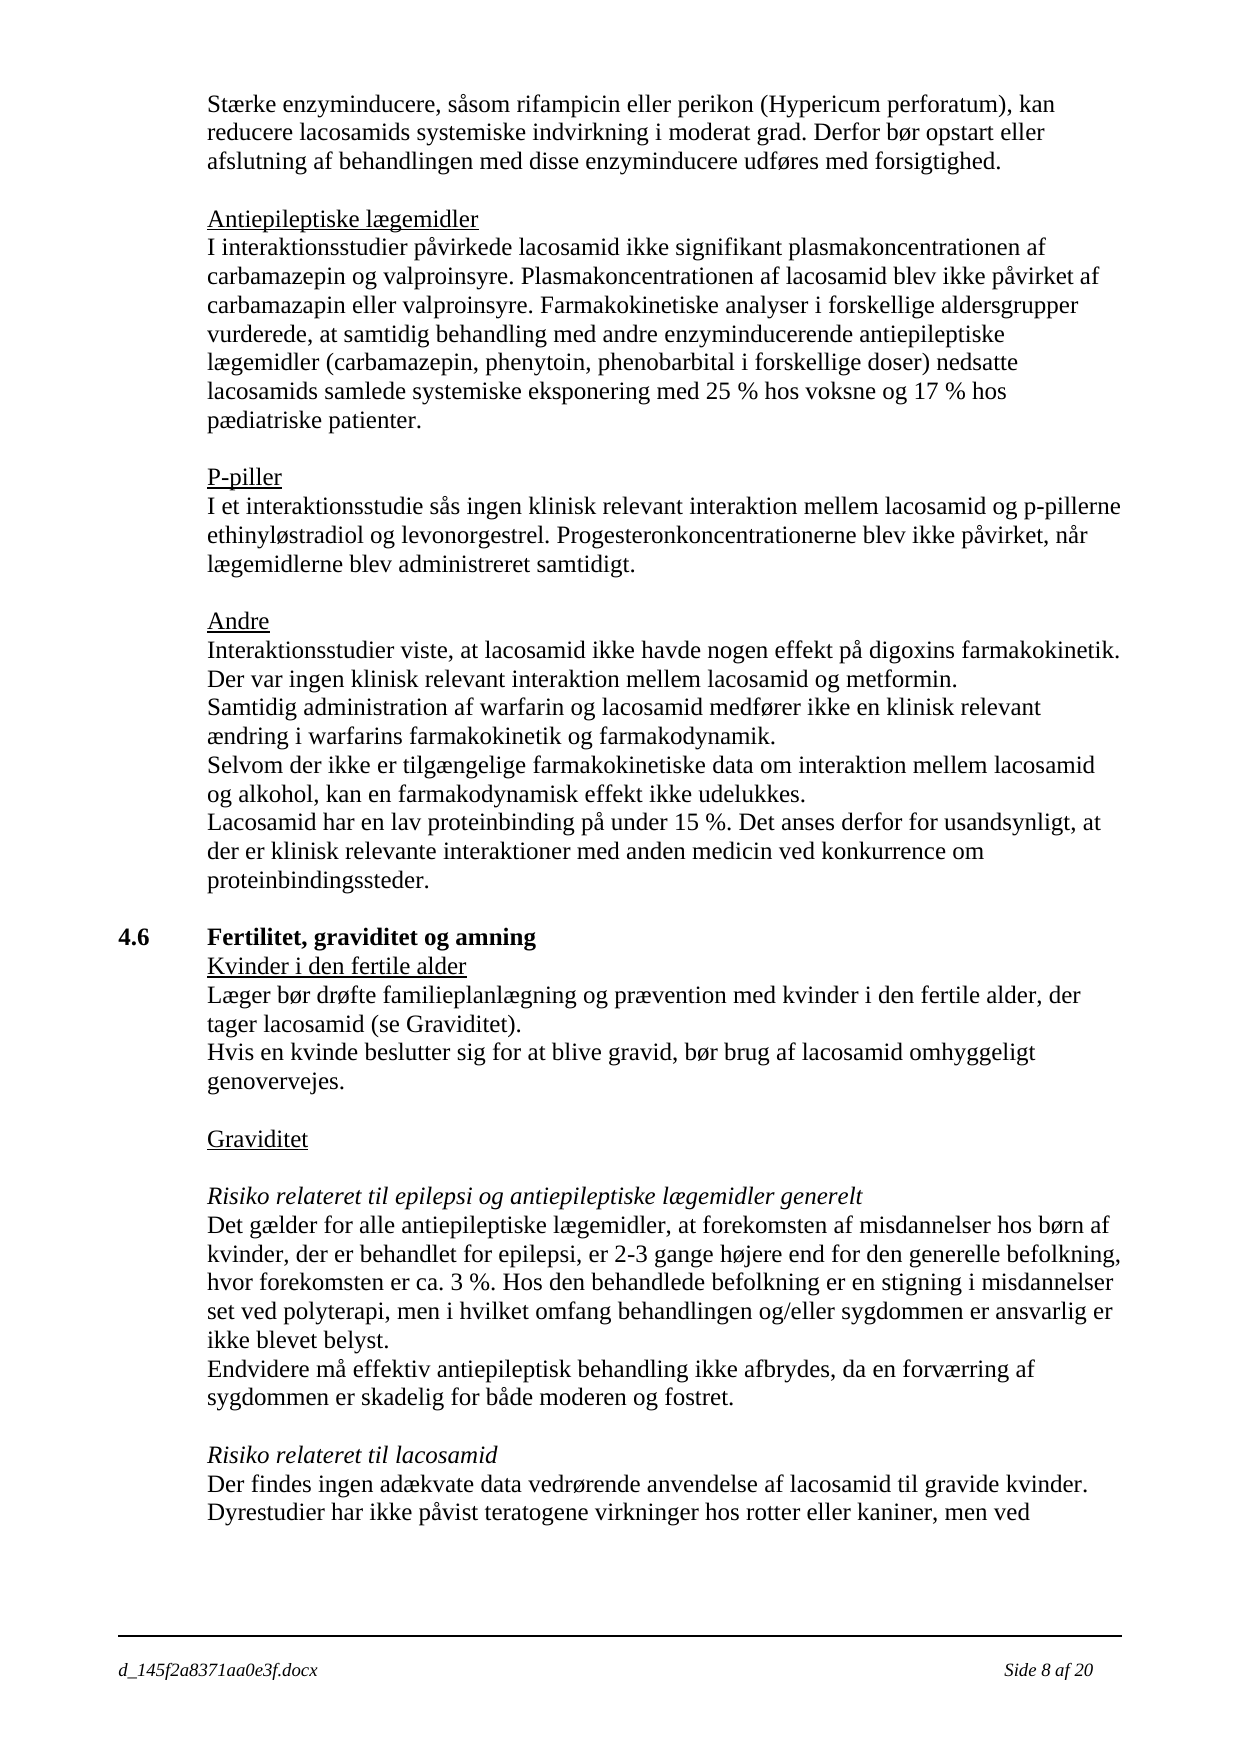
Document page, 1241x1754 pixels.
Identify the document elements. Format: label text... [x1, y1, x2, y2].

text Endvidere må effektiv antiepileptisk behandling ikke afbrydes, da en forværring af sygdommen er skadelig for både moderen og fostret. [207, 1354, 1122, 1411]
text Andre [207, 606, 1122, 635]
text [207, 1469, 1122, 1526]
text Lacosamid har en lav proteinbinding på under 15 %. Det anses derfor for usandsynligt, at der er klinisk relevante interaktioner med anden medicin ved konkurrence om proteinbindingssteder. [207, 807, 1122, 894]
text I interaktionsstudier påvirkede lacosamid ikke signifikant plasmakoncentrationen af carbamazepin og valproinsyre. Plasmakoncentrationen af lacosamid blev ikke påvirket af carbamazapin eller valproinsyre. Farmakokinetiske analyser i forskellige aldersgrupper vurderede, at samtidig behandling med andre enzyminducerende antiepileptiske lægemidler (carbamazepin, phenytoin, phenobarbital i forskellige doser) nedsatte lacosamids samlede systemiske eksponering med 25 % hos voksne og 17 % hos pædiatriske patienter. [207, 232, 1122, 434]
text Stærke enzyminducere, såsom rifampicin eller perikon (Hypericum perforatum), kan reducere lacosamids systemiske indvirkning i moderat grad. Derfor bør opstart eller afslutning af behandlingen med disse enzyminducere udføres med forsigtighed. [207, 89, 1122, 175]
text I et interaktionsstudie sås ingen klinisk relevant interaktion mellem lacosamid og p-pillerne ethinyløstradiol og levonorgestrel. Progesteronkoncentrationerne blev ikke påvirket, når lægemidlerne blev administreret samtidigt. [207, 491, 1122, 577]
text Samtidig administration af warfarin og lacosamid medfører ikke en klinisk relevant ændring i warfarins farmakokinetik og farmakodynamik. [207, 692, 1122, 750]
text Graviditet [207, 1124, 1122, 1152]
text Risiko relateret til lacosamid [207, 1440, 1122, 1469]
text 4.6 Fertilitet, graviditet og amning [118, 922, 1122, 951]
text Interaktionsstudier viste, at lacosamid ikke havde nogen effekt på digoxins farmakokinetik. Der var ingen klinisk relevant interaktion mellem lacosamid og metformin. [207, 635, 1122, 692]
text Selvom der ikke er tilgængelige farmakokinetiske data om interaktion mellem lacosamid og alkohol, kan en farmakodynamisk effekt ikke udelukkes. [207, 750, 1122, 807]
text Kvinder i den fertile alder [207, 951, 1122, 980]
text Risiko relateret til epilepsi og antiepileptiske lægemidler generelt [207, 1181, 1122, 1210]
text Hvis en kvinde beslutter sig for at blive gravid, bør brug af lacosamid omhyggeligt genovervejes. [207, 1037, 1122, 1095]
text Læger bør drøfte familieplanlægning og prævention med kvinder i den fertile alder, der tager lacosamid (se Graviditet). [207, 980, 1122, 1037]
text Antiepileptiske lægemidler [207, 204, 1122, 232]
text Det gælder for alle antiepileptiske lægemidler, at forekomsten af misdannelser hos børn af kvinder, der er behandlet for epilepsi, er 2-3 gange højere end for den generelle befolkning, hvor forekomsten er ca. 3 %. Hos den behandlede befolkning er en stigning i misdannelser set ved polyterapi, men i hvilket omfang behandlingen og/eller sygdommen er ansvarlig er ikke blevet belyst. [207, 1210, 1122, 1354]
text P-piller [207, 462, 1122, 491]
